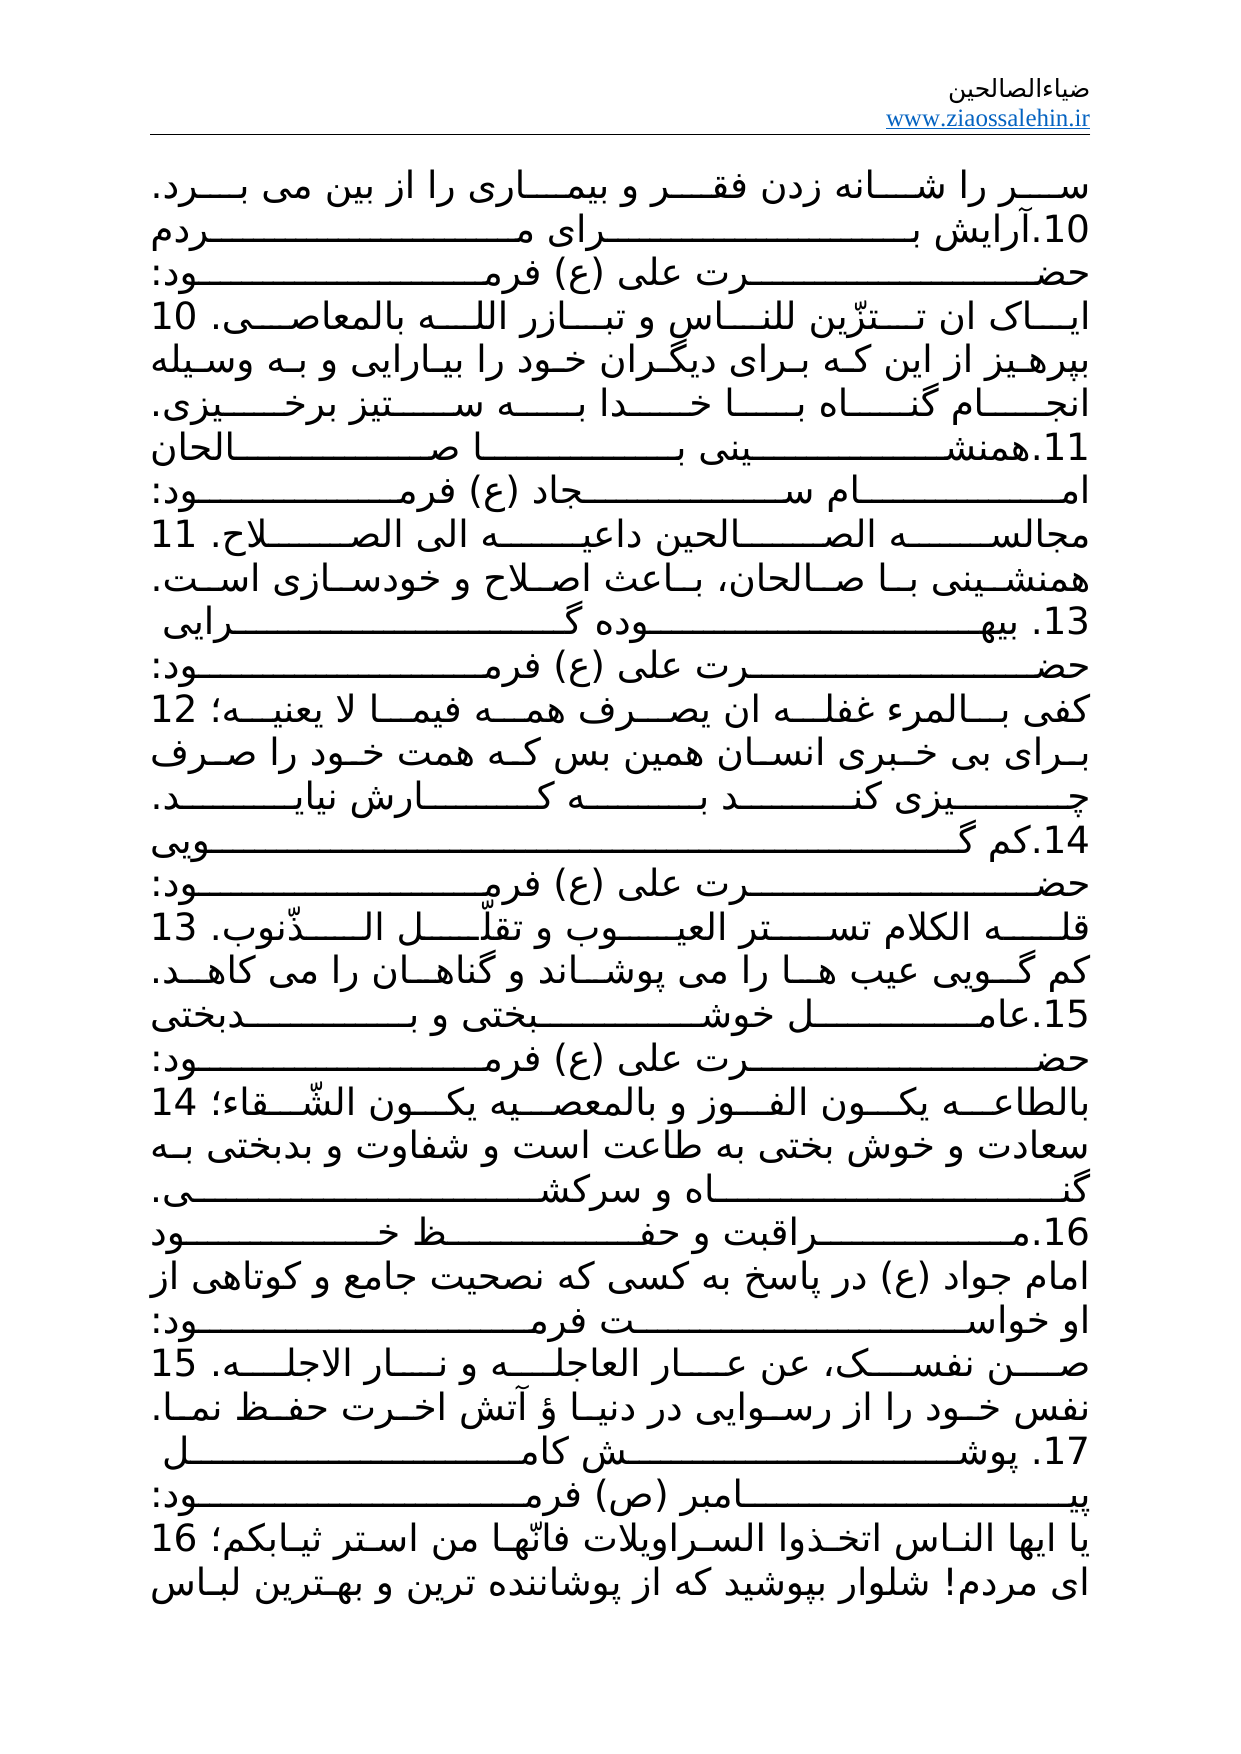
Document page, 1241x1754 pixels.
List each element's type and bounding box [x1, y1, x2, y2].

text [150, 163, 1090, 1604]
